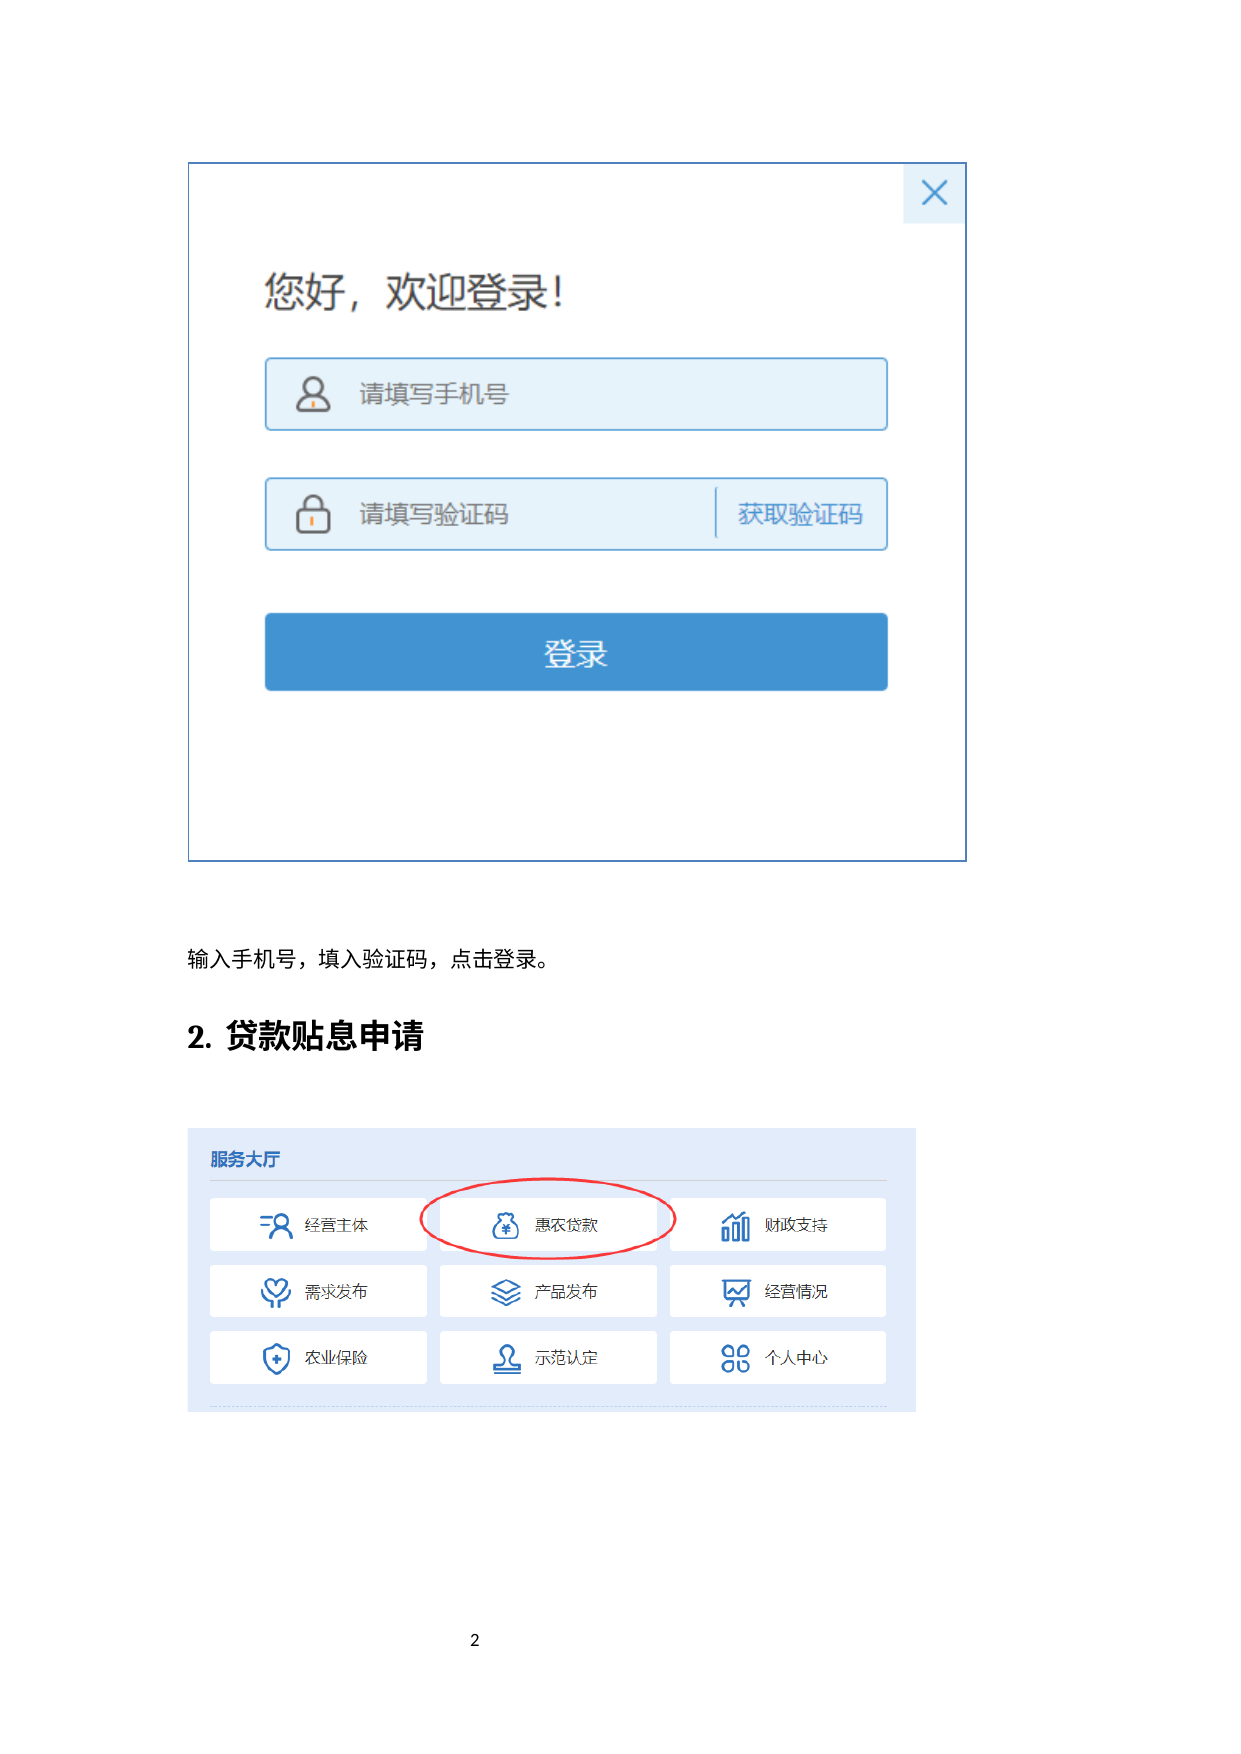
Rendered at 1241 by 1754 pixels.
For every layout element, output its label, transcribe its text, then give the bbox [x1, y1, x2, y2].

text 输入手机号，填入验证码，点击登录。 [187, 942, 1053, 974]
picture [187, 1128, 916, 1412]
picture [189, 164, 965, 860]
subtitle 贷款贴息申请 [187, 1002, 1053, 1067]
